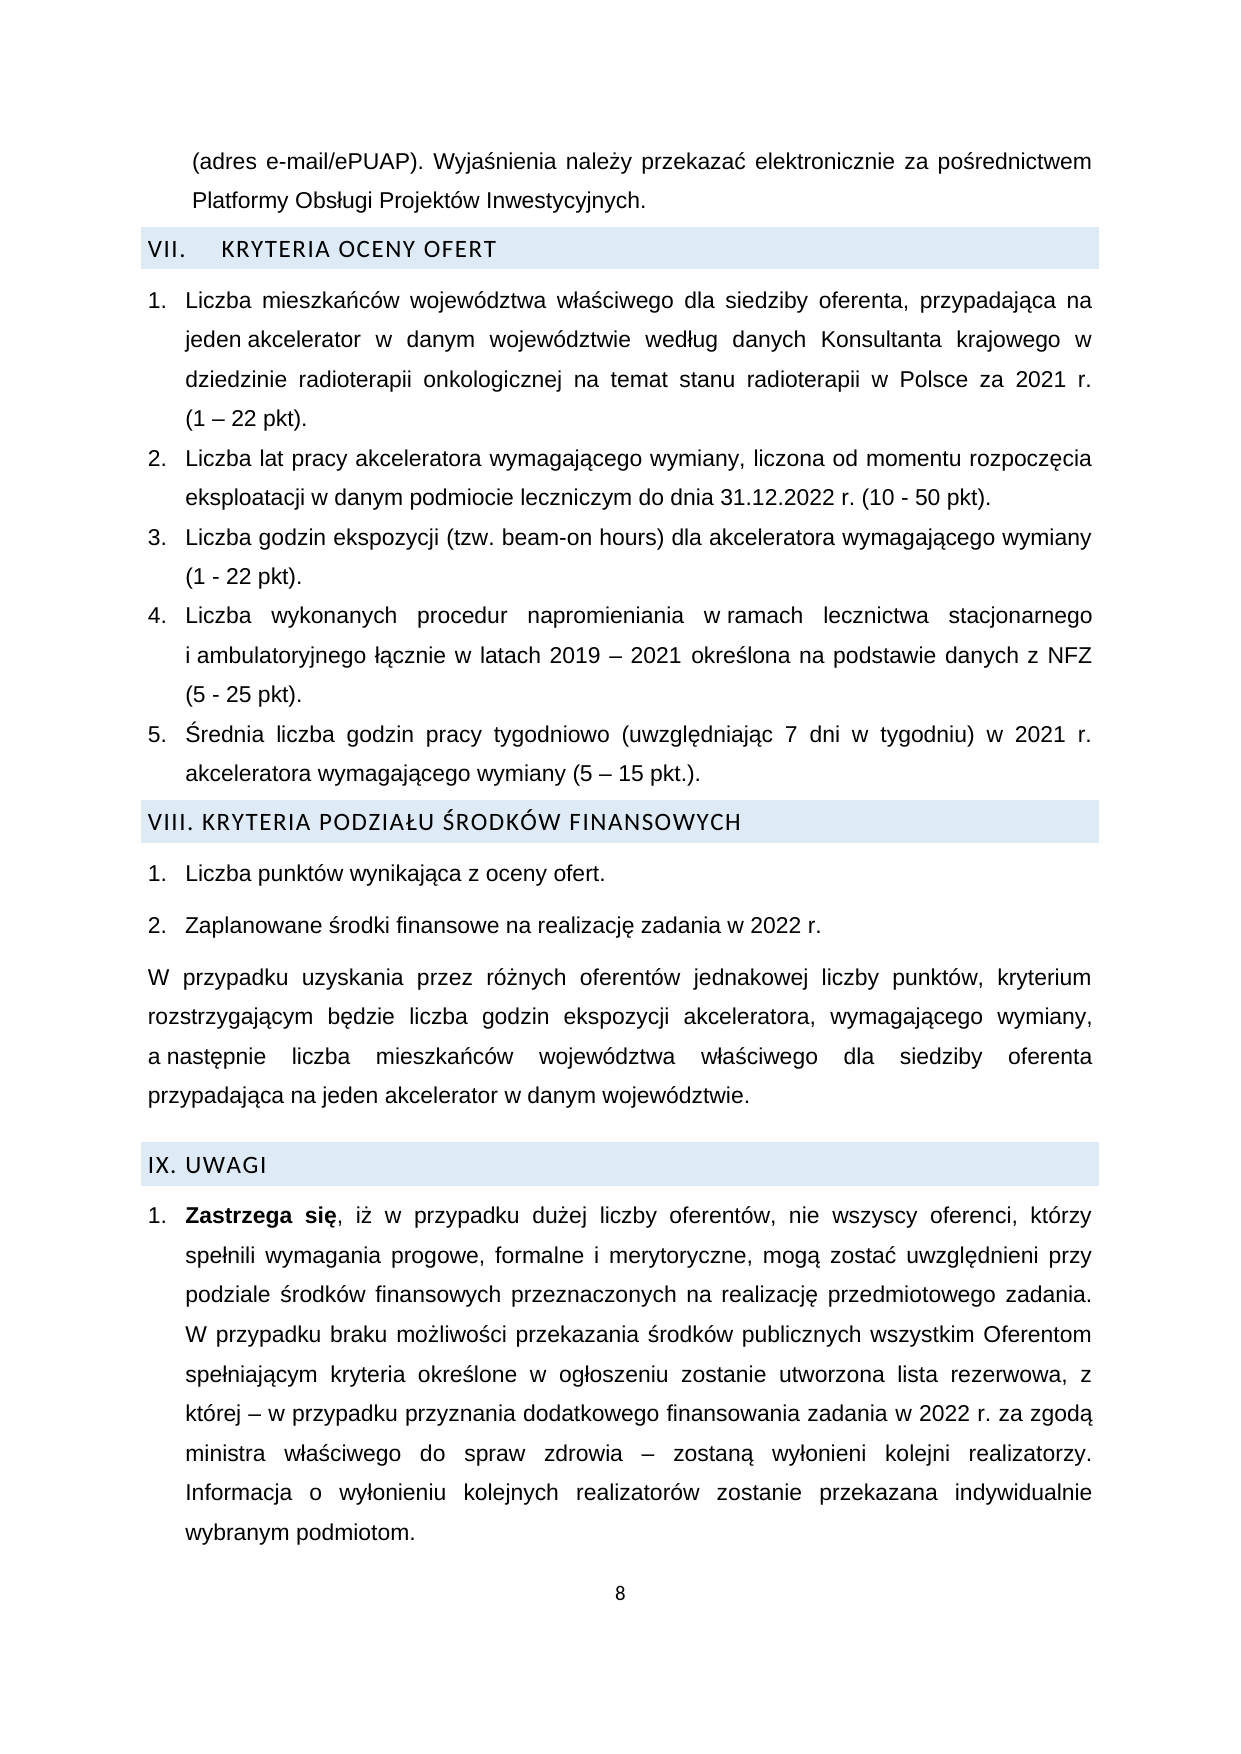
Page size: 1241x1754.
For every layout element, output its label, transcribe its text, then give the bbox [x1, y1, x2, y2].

subtitle VIII. KRYTERIA PODZIAŁU ŚRODKÓW FINANSOWYCH [148, 806, 1093, 837]
text W przypadku uzyskania przez różnych oferentów jednakowej liczby punktów, kryterium rozstrzygającym będzie liczba godzin ekspozycji akceleratora, wymagającego wymiany, a następnie liczba mieszkańców województwa właściwego dla siedziby oferenta przypadająca na jeden akcelerator w danym województwie. [148, 964, 1093, 1108]
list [148, 148, 1093, 213]
list Liczba mieszkańców województwa właściwego dla siedziby oferenta, przypadająca na jeden akcelerator w danym województwie według danych Konsultanta krajowego w dziedzinie radioterapii onkologicznej na temat stanu radioterapii w Polsce za 2021 r. (1 – 22 pkt). [148, 287, 1093, 431]
subtitle IX. uwagi [148, 1149, 1093, 1179]
list Liczba godzin ekspozycji (tzw. beam-on hours) dla akceleratora wymagającego wymiany (1 - 22 pkt). [148, 523, 1093, 589]
list Zastrzega się, iż w przypadku dużej liczby oferentów, nie wszyscy oferenci, którzy spełnili wymagania progowe, formalne i merytoryczne, mogą zostać uwzględnieni przy podziale środków finansowych przeznaczonych na realizację przedmiotowego zadania. W przypadku braku możliwości przekazania środków publicznych wszystkim Oferentom spełniającym kryteria określone w ogłoszeniu zostanie utworzona lista rezerwowa, z której – w przypadku przyznania dodatkowego finansowania zadania w 2022 r. za zgodą ministra właściwego do spraw zdrowia – zostaną wyłonieni kolejni realizatorzy. Informacja o wyłonieniu kolejnych realizatorów zostanie przekazana indywidualnie wybranym podmiotom. [148, 1202, 1093, 1545]
list Zaplanowane środki finansowe na realizację zadania w 2022 r. [148, 912, 1093, 938]
list Średnia liczba godzin pracy tygodniowo (uwzględniając 7 dni w tygodniu) w 2021 r. akceleratora wymagającego wymiany (5 – 15 pkt.). [148, 721, 1093, 787]
list Liczba wykonanych procedur napromieniania w ramach lecznictwa stacjonarnego i ambulatoryjnego łącznie w latach 2019 – 2021 określona na podstawie danych z NFZ (5 - 25 pkt). [148, 602, 1093, 708]
list Liczba lat pracy akceleratora wymagającego wymiany, liczona od momentu rozpoczęcia eksploatacji w danym podmiocie leczniczym do dnia 31.12.2022 r. (10 - 50 pkt). [148, 444, 1093, 510]
list Liczba punktów wynikająca z oceny ofert. [148, 860, 1093, 886]
subtitle KRYTERIA OCENY OFERT [148, 233, 1093, 263]
